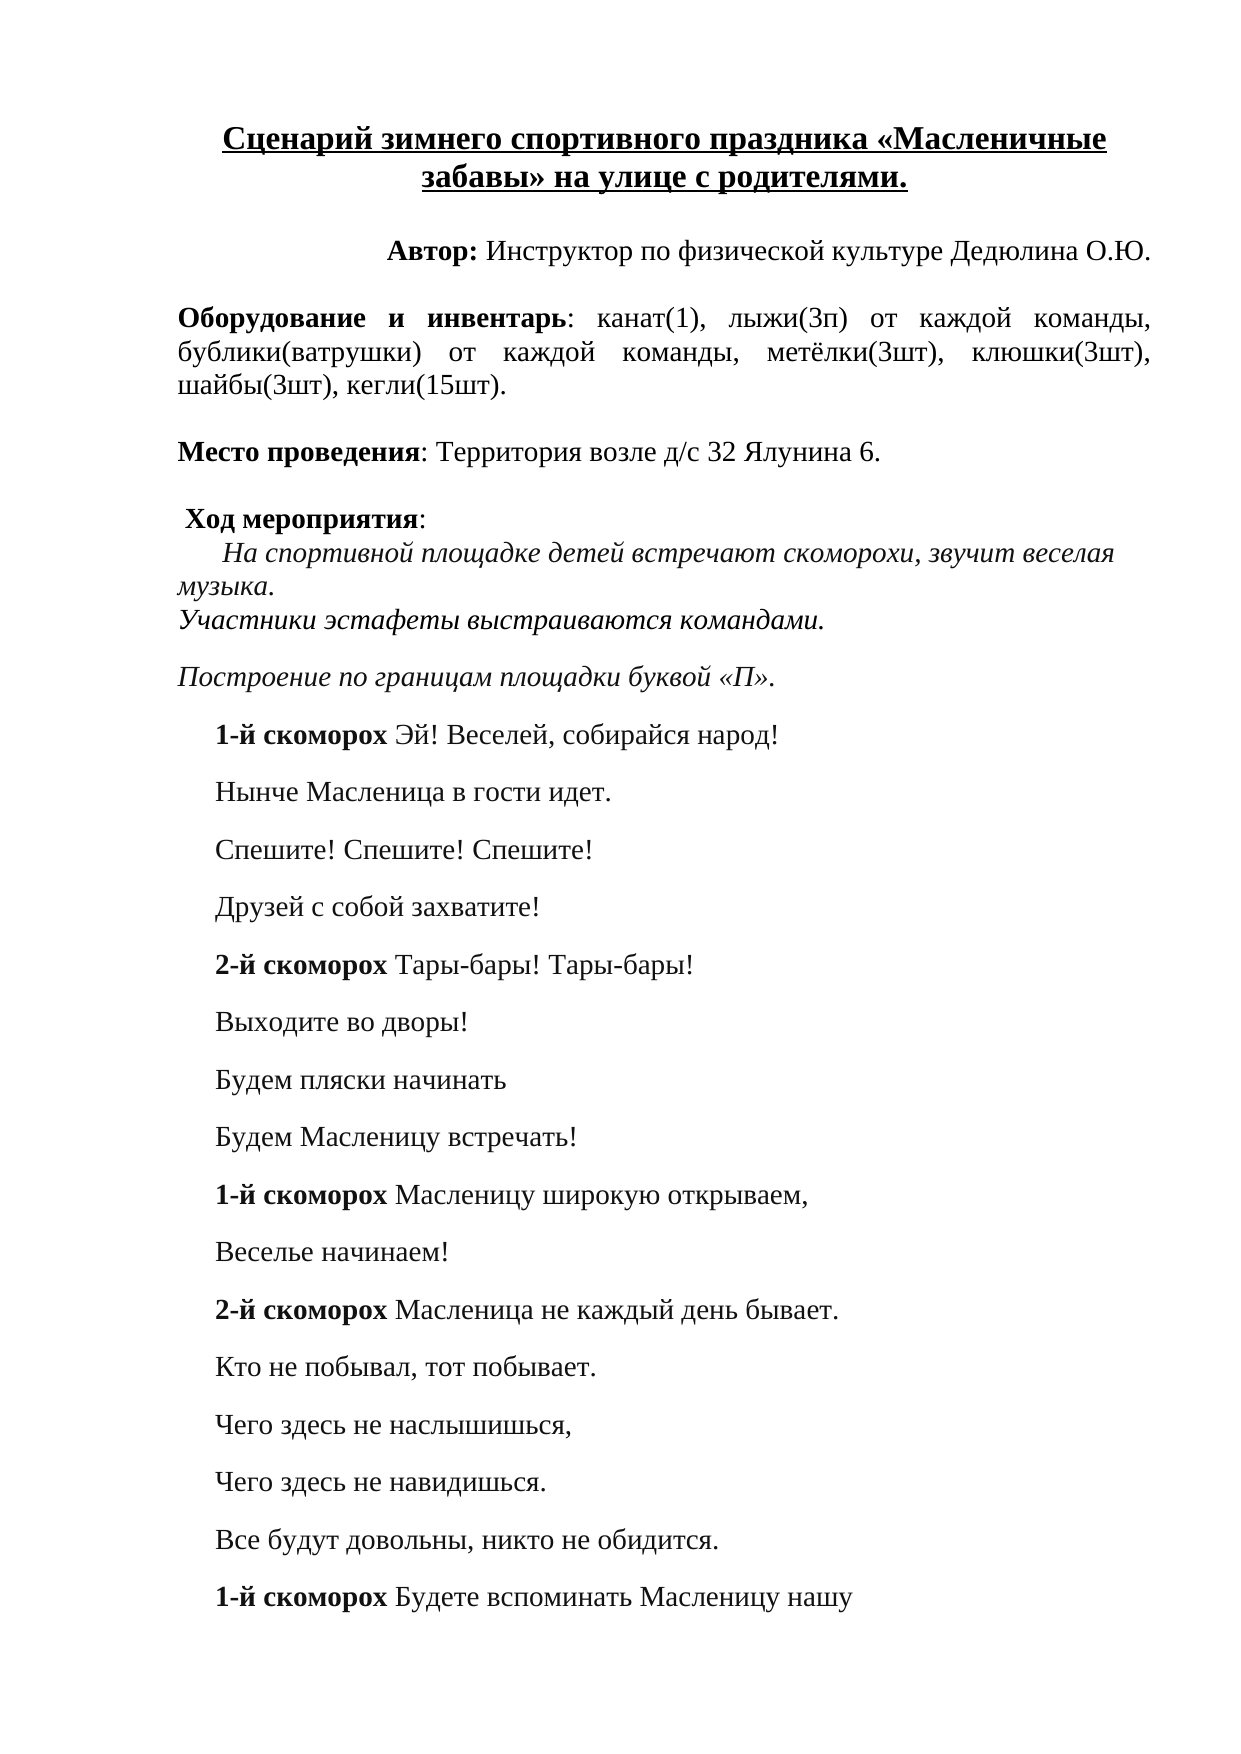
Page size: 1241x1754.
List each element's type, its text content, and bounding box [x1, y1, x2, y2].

text Построение по границам площадки буквой «П». [177, 659, 1152, 693]
text Оборудование и инвентарь: канат(1), лыжи(3п) от каждой команды, бублики(ватрушки) от каждой команды, метёлки(3шт), клюшки(3шт), шайбы(3шт), кегли(15шт). [177, 300, 1152, 401]
text 1-й скоморох Масленицу широкую открываем, [177, 1177, 1152, 1211]
text Ход мероприятия: [177, 501, 1152, 535]
text Автор: Инструктор по физической культуре Дедюлина О.Ю. [177, 233, 1152, 267]
text Участники эстафеты выстраиваются командами. [177, 602, 1152, 636]
text 2-й скоморох Масленица не каждый день бывает. [177, 1292, 1152, 1326]
text 1-й скоморох Будете вспоминать Масленицу нашу [177, 1579, 1152, 1613]
text Друзей с собой захватите! [177, 889, 1152, 923]
text 1-й скоморох Эй! Веселей, собирайся народ! [177, 717, 1152, 751]
text Выходите во дворы! [177, 1004, 1152, 1038]
text Спешите! Спешите! Спешите! [177, 832, 1152, 866]
text Чего здесь не навидишься. [177, 1464, 1152, 1498]
text Чего здесь не наслышишься, [177, 1407, 1152, 1441]
text Будем Масленицу встречать! [177, 1119, 1152, 1153]
text Все будут довольны, никто не обидится. [177, 1522, 1152, 1556]
text Место проведения: Территория возле д/с 32 Ялунина 6. [177, 434, 1152, 468]
text Сценарий зимнего спортивного праздника «Масленичные забавы» на улице с родителями. [177, 118, 1152, 195]
text Будем пляски начинать [177, 1062, 1152, 1096]
text Нынче Масленица в гости идет. [177, 774, 1152, 808]
text Веселье начинаем! [177, 1234, 1152, 1268]
text На спортивной площадке детей встречают скоморохи, звучит веселая музыка. [177, 535, 1152, 602]
text Кто не побывал, тот побывает. [177, 1349, 1152, 1383]
text 2-й скоморох Тары-бары! Тары-бары! [177, 947, 1152, 981]
